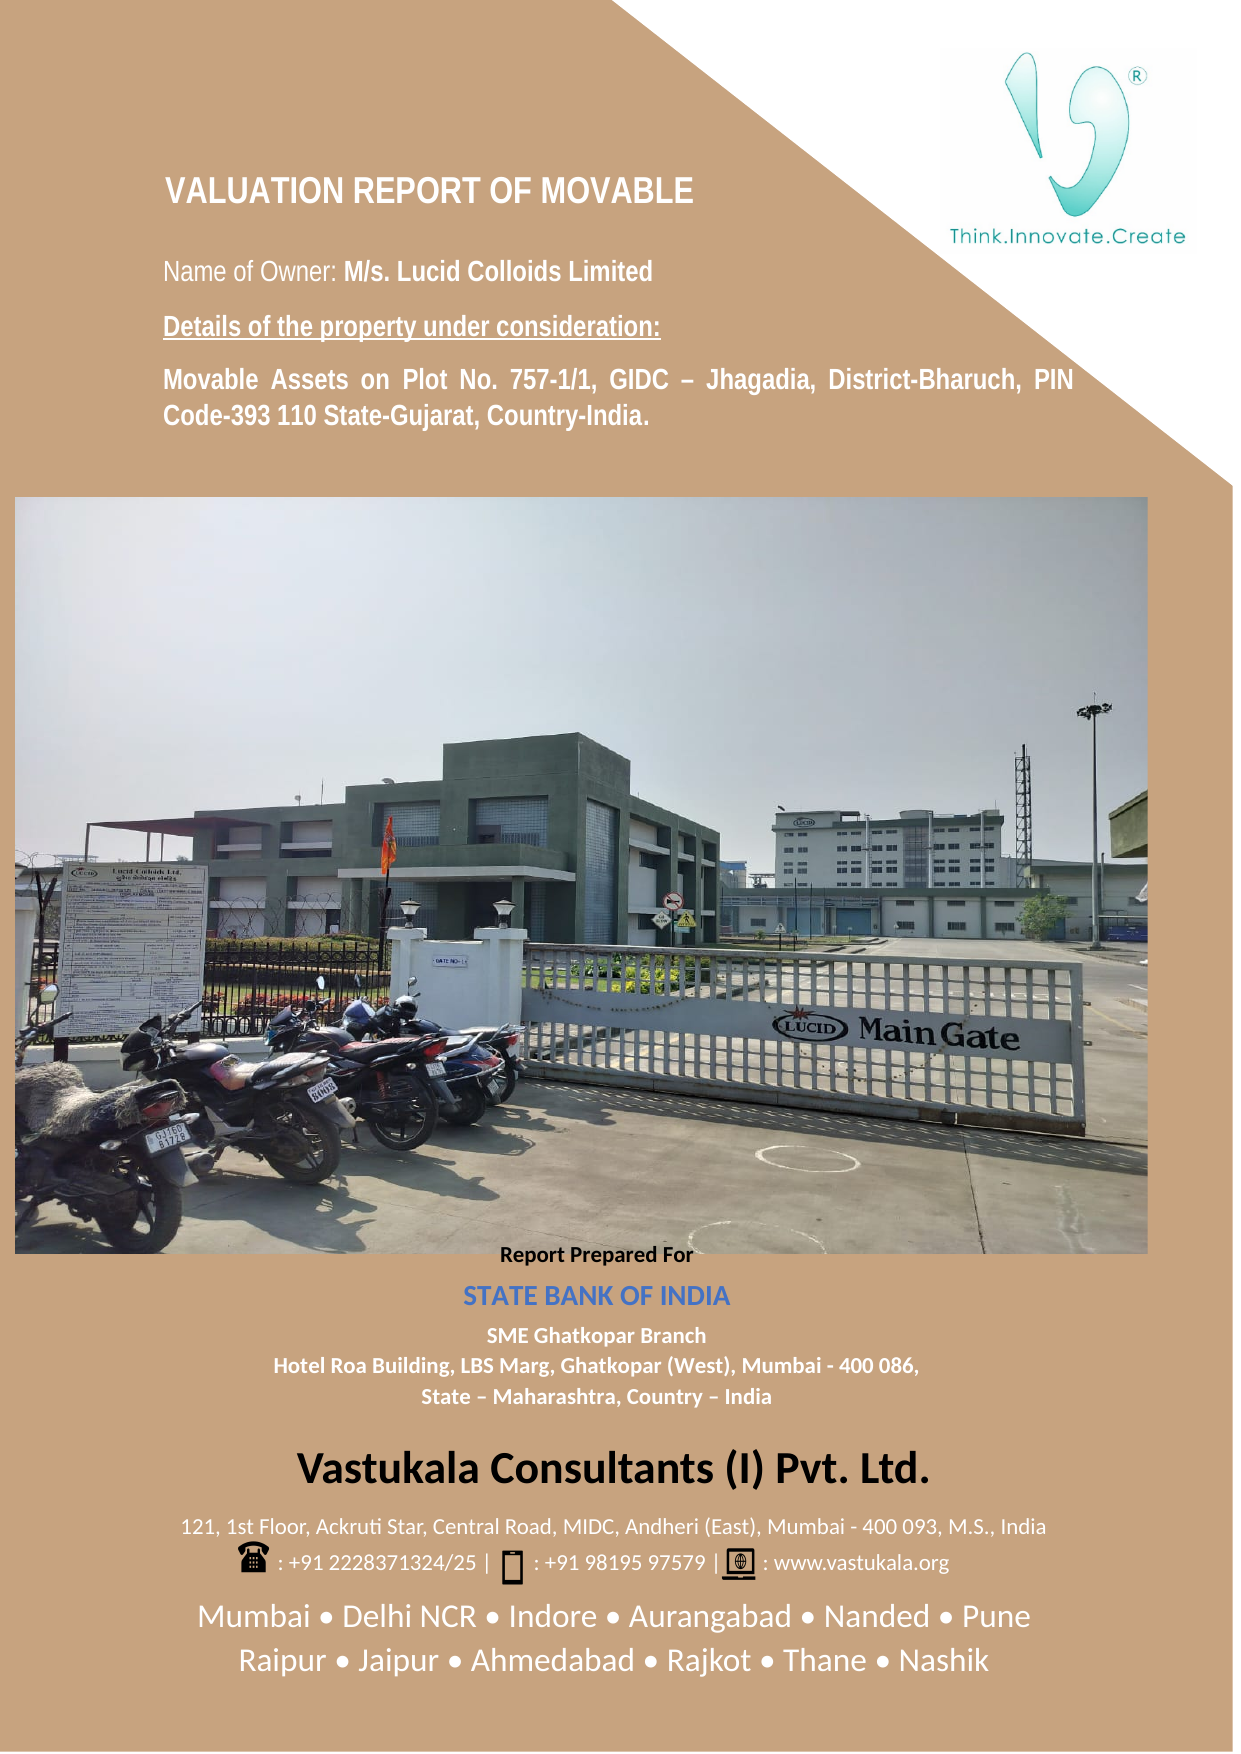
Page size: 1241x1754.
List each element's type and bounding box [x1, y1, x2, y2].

picture [721, 1540, 756, 1585]
picture [15, 497, 1148, 1254]
picture [940, 48, 1197, 254]
picture [234, 1531, 273, 1583]
picture [492, 1550, 533, 1586]
